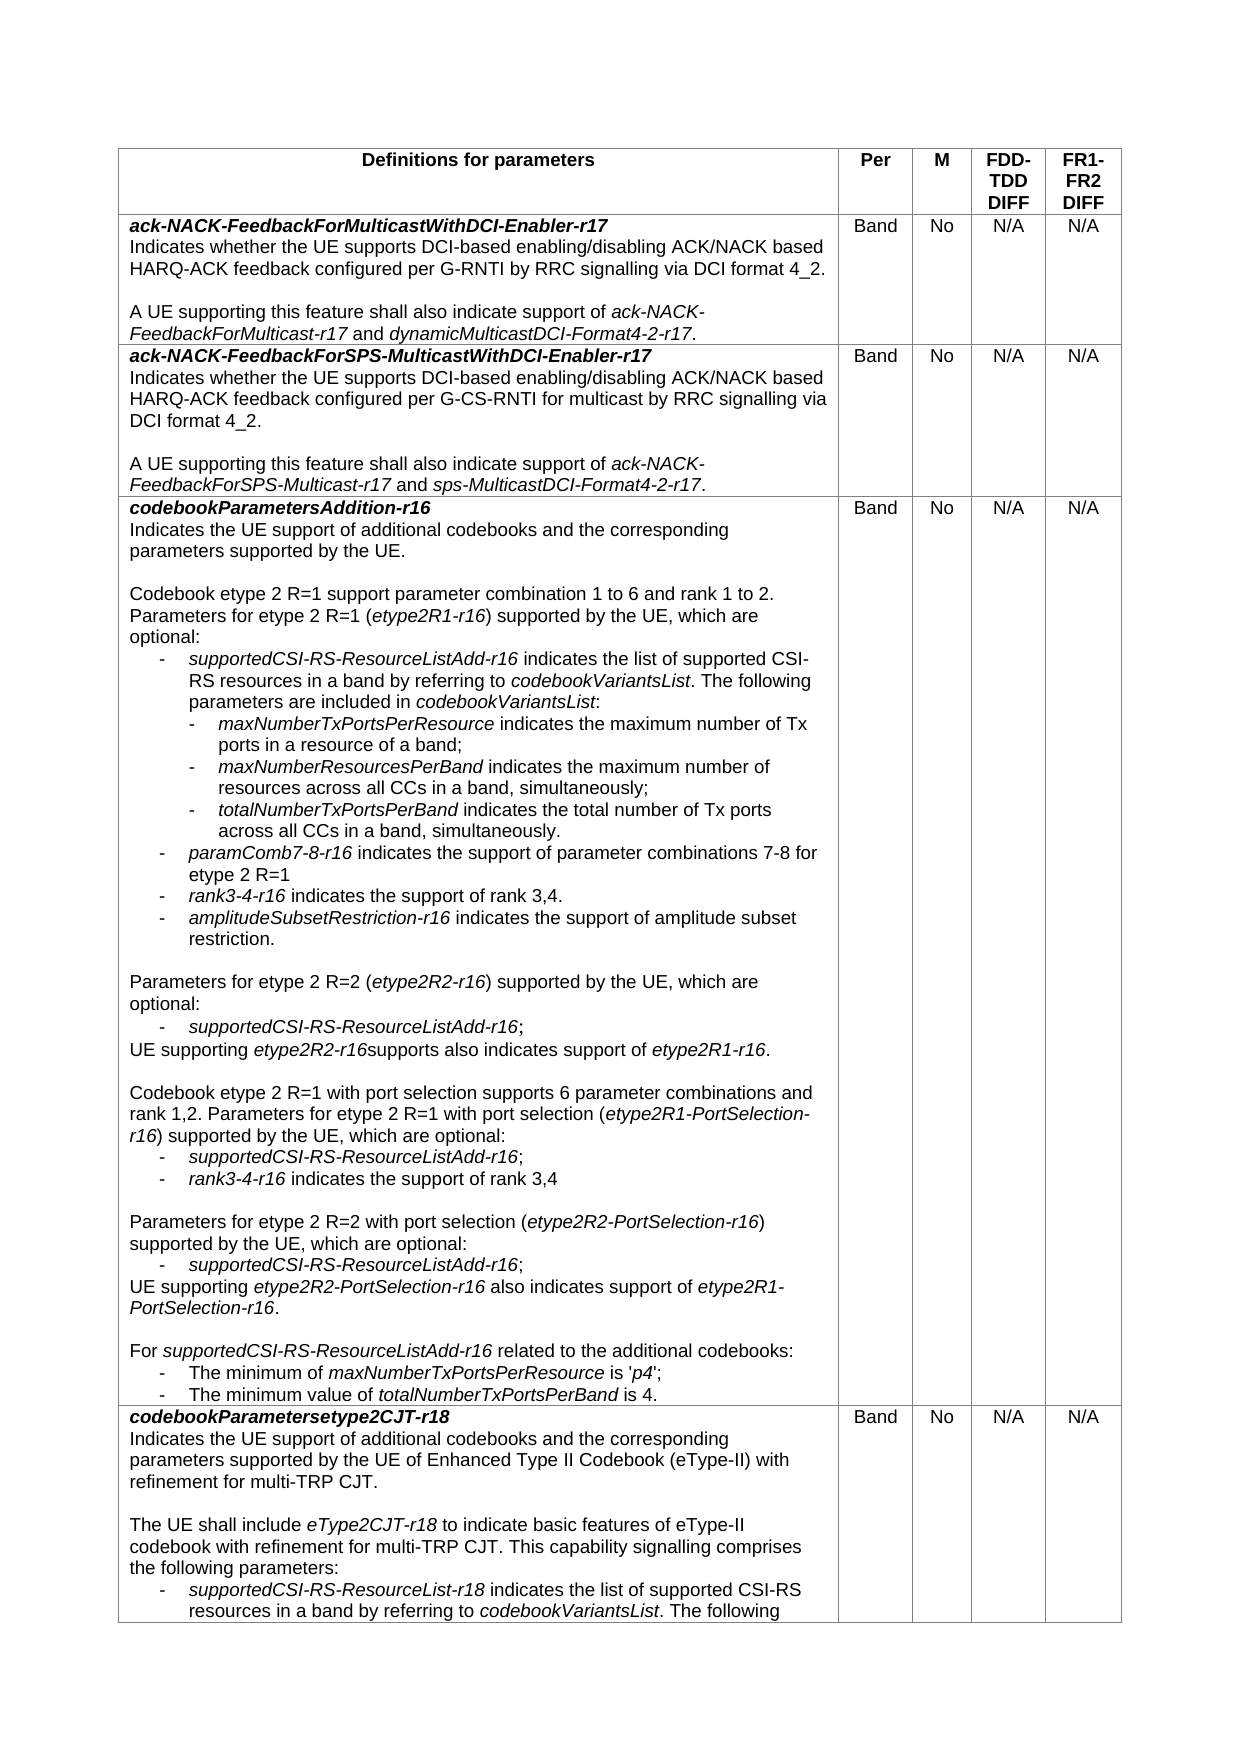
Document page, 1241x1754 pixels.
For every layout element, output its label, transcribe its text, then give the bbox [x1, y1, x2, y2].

table_cell Band [839, 1406, 912, 1622]
table_cell N/A [1046, 1406, 1121, 1622]
table_header M [913, 149, 971, 213]
table_header Definitions for parameters [119, 149, 838, 213]
table_cell N/A [1046, 215, 1121, 344]
table_cell N/A [972, 215, 1045, 344]
table_cell No [913, 497, 971, 1405]
table_cell ack-NACK-FeedbackForSPS-MulticastWithDCI-Enabler-r17 Indicates whether the UE supports DCI-based enabling/disabling ACK/NACK based HARQ-ACK feedback configured per G-CS-RNTI for multicast by RRC signalling via DCI format 4_2. A UE supporting this feature shall also indicate support of ack-NACK-FeedbackForSPS-Multicast-r17 and sps-MulticastDCI-Format4-2-r17. [119, 345, 838, 496]
table_cell N/A [1046, 497, 1121, 1405]
table_header FDD-TDD DIFF [972, 149, 1045, 213]
table_cell No [913, 345, 971, 496]
table_cell Band [839, 215, 912, 344]
table_cell N/A [972, 1406, 1045, 1622]
table_cell No [913, 1406, 971, 1622]
table_cell N/A [1046, 345, 1121, 496]
table_cell N/A [972, 497, 1045, 1405]
table_cell ack-NACK-FeedbackForMulticastWithDCI-Enabler-r17 Indicates whether the UE supports DCI-based enabling/disabling ACK/NACK based HARQ-ACK feedback configured per G-RNTI by RRC signalling via DCI format 4_2. A UE supporting this feature shall also indicate support of ack-NACK-FeedbackForMulticast-r17 and dynamicMulticastDCI-Format4-2-r17. [119, 215, 838, 344]
table_header Per [839, 149, 912, 213]
table_cell N/A [972, 345, 1045, 496]
table_cell No [913, 215, 971, 344]
table_cell codebookParametersAddition-r16 Indicates the UE support of additional codebooks and the corresponding parameters supported by the UE. Codebook etype 2 R=1 support parameter combination 1 to 6 and rank 1 to 2. Parameters for etype 2 R=1 (etype2R1-r16) supported by the UE, which are optional: - supportedCSI-RS-ResourceListAdd-r16 indicates the list of supported CSI-RS resources in a band by referring to codebookVariantsList. The following parameters are included in codebookVariantsList: - maxNumberTxPortsPerResource indicates the maximum number of Tx ports in a resource of a band; - maxNumberResourcesPerBand indicates the maximum number of resources across all CCs in a band, simultaneously; - totalNumberTxPortsPerBand indicates the total number of Tx ports across all CCs in a band, simultaneously. - paramComb7-8-r16 indicates the support of parameter combinations 7-8 for etype 2 R=1 - rank3-4-r16 indicates the support of rank 3,4. - amplitudeSubsetRestriction-r16 indicates the support of amplitude subset restriction. Parameters for etype 2 R=2 (etype2R2-r16) supported by the UE, which are optional: - supportedCSI-RS-ResourceListAdd-r16; UE supporting etype2R2-r16supports also indicates support of etype2R1-r16. Codebook etype 2 R=1 with port selection supports 6 parameter combinations and rank 1,2. Parameters for etype 2 R=1 with port selection (etype2R1-PortSelection-r16) supported by the UE, which are optional: - supportedCSI-RS-ResourceListAdd-r16; - rank3-4-r16 indicates the support of rank 3,4 Parameters for etype 2 R=2 with port selection (etype2R2-PortSelection-r16) supported by the UE, which are optional: - supportedCSI-RS-ResourceListAdd-r16; UE supporting etype2R2-PortSelection-r16 also indicates support of etype2R1-PortSelection-r16. For supportedCSI-RS-ResourceListAdd-r16 related to the additional codebooks: - The minimum of maxNumberTxPortsPerResource is 'p4'; - The minimum value of totalNumberTxPortsPerBand is 4. [119, 497, 838, 1405]
table_cell Band [839, 345, 912, 496]
table_cell Band [839, 497, 912, 1405]
table_header FR1-FR2 DIFF [1046, 149, 1121, 213]
